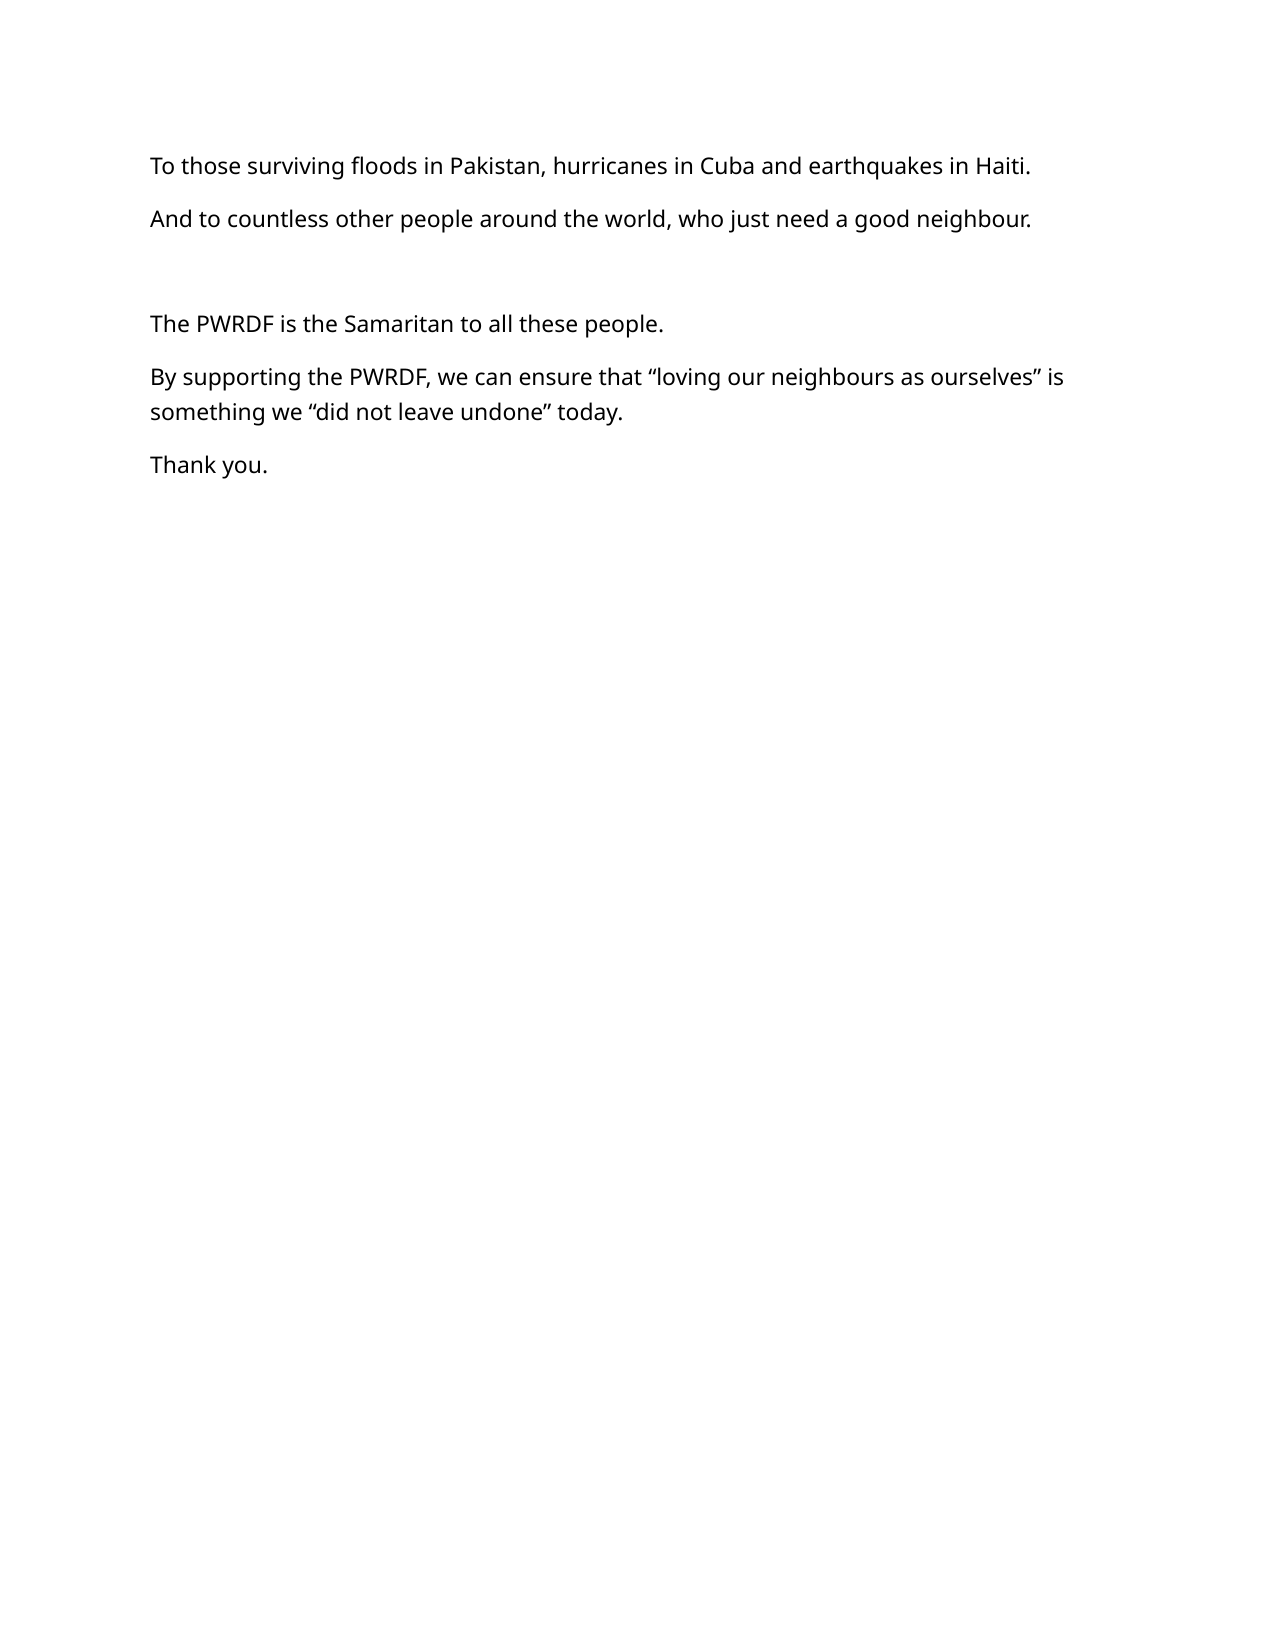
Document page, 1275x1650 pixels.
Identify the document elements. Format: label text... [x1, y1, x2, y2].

text And to countless other people around the world, who just need a good neighbour. [150, 203, 1125, 234]
text The PWRDF is the Samaritan to all these people. [150, 308, 1125, 339]
text Thank you. [150, 449, 1125, 480]
text To those surviving floods in Pakistan, hurricanes in Cuba and earthquakes in Haiti. [150, 150, 1125, 181]
text By supporting the PWRDF, we can ensure that “loving our neighbours as ourselves” is something we “did not leave undone” today. [150, 360, 1125, 428]
